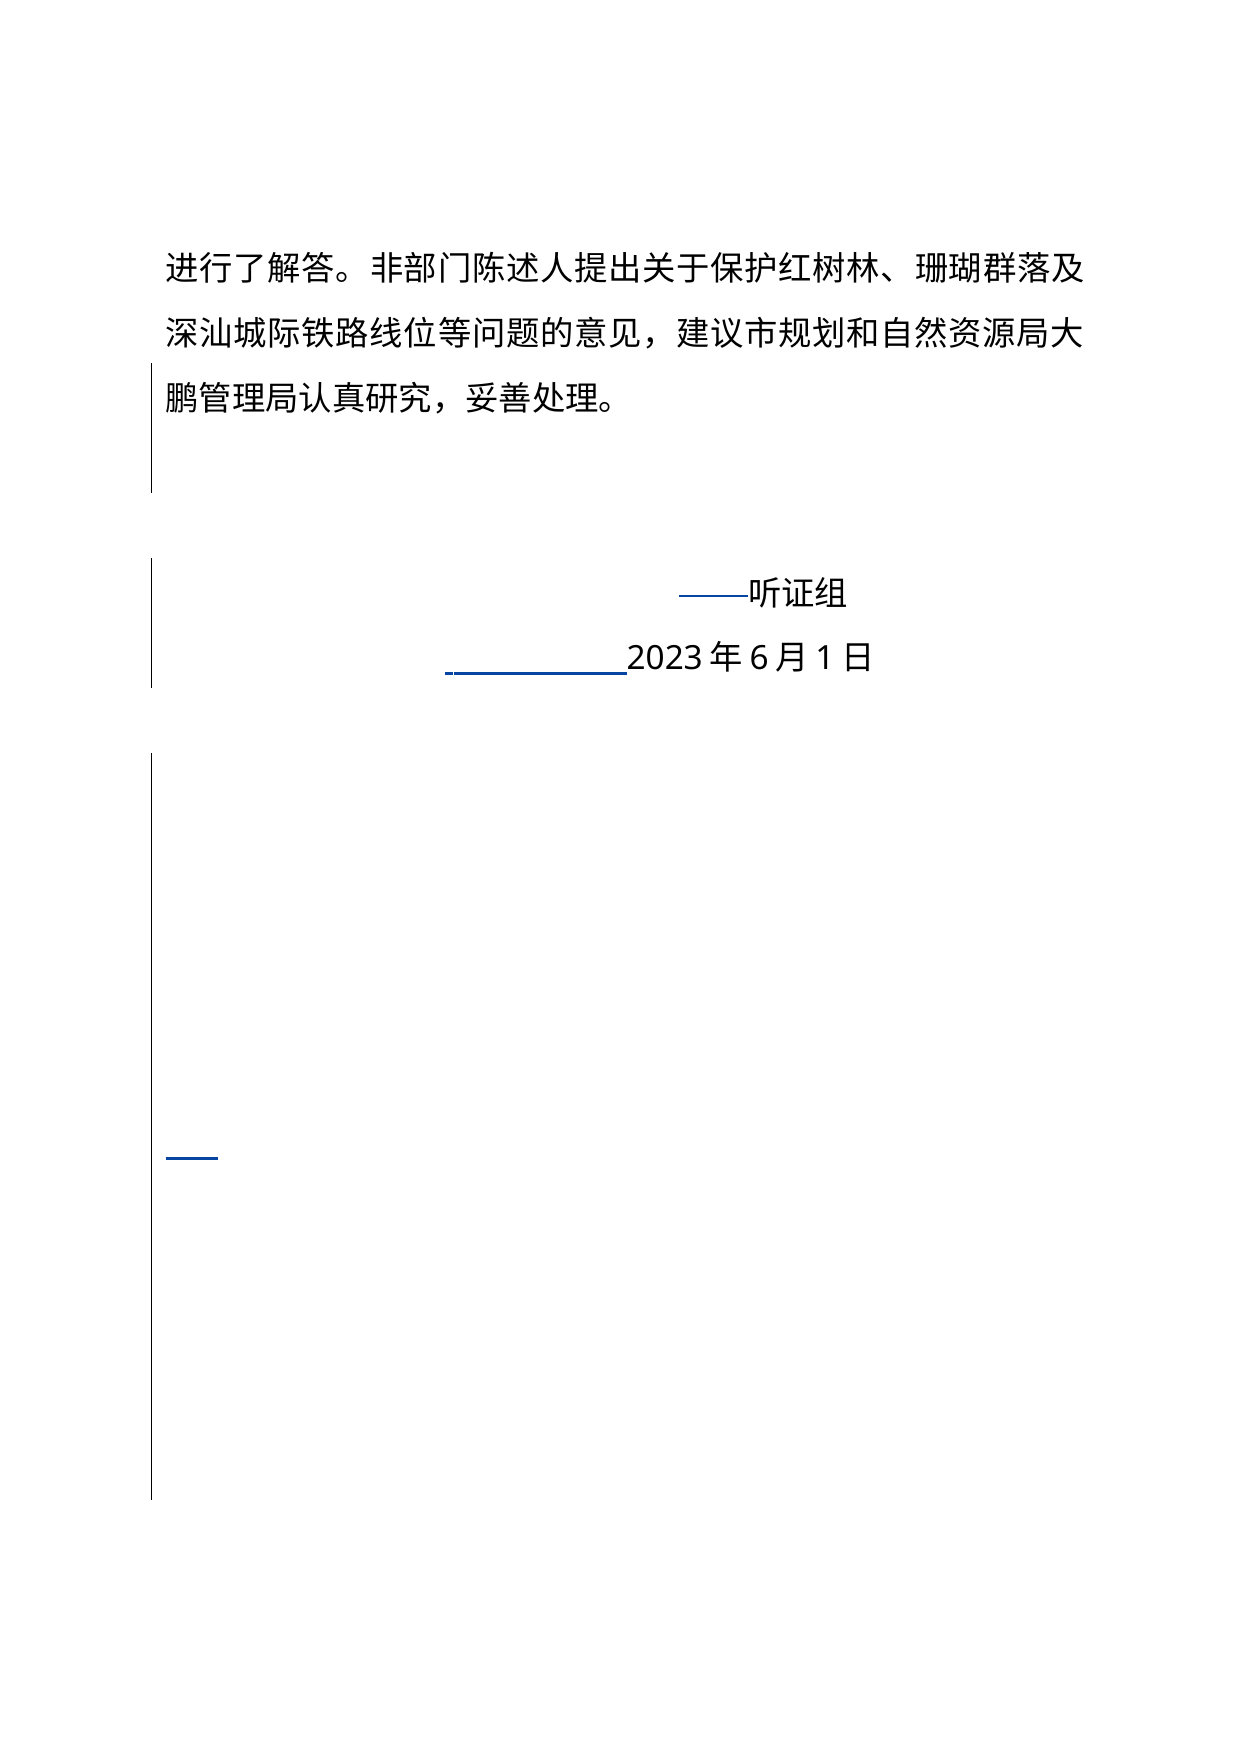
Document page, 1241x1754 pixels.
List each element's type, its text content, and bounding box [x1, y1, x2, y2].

text 听证组 [165, 558, 1087, 623]
text 2023年6月1日 [165, 623, 1087, 688]
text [165, 233, 1087, 428]
